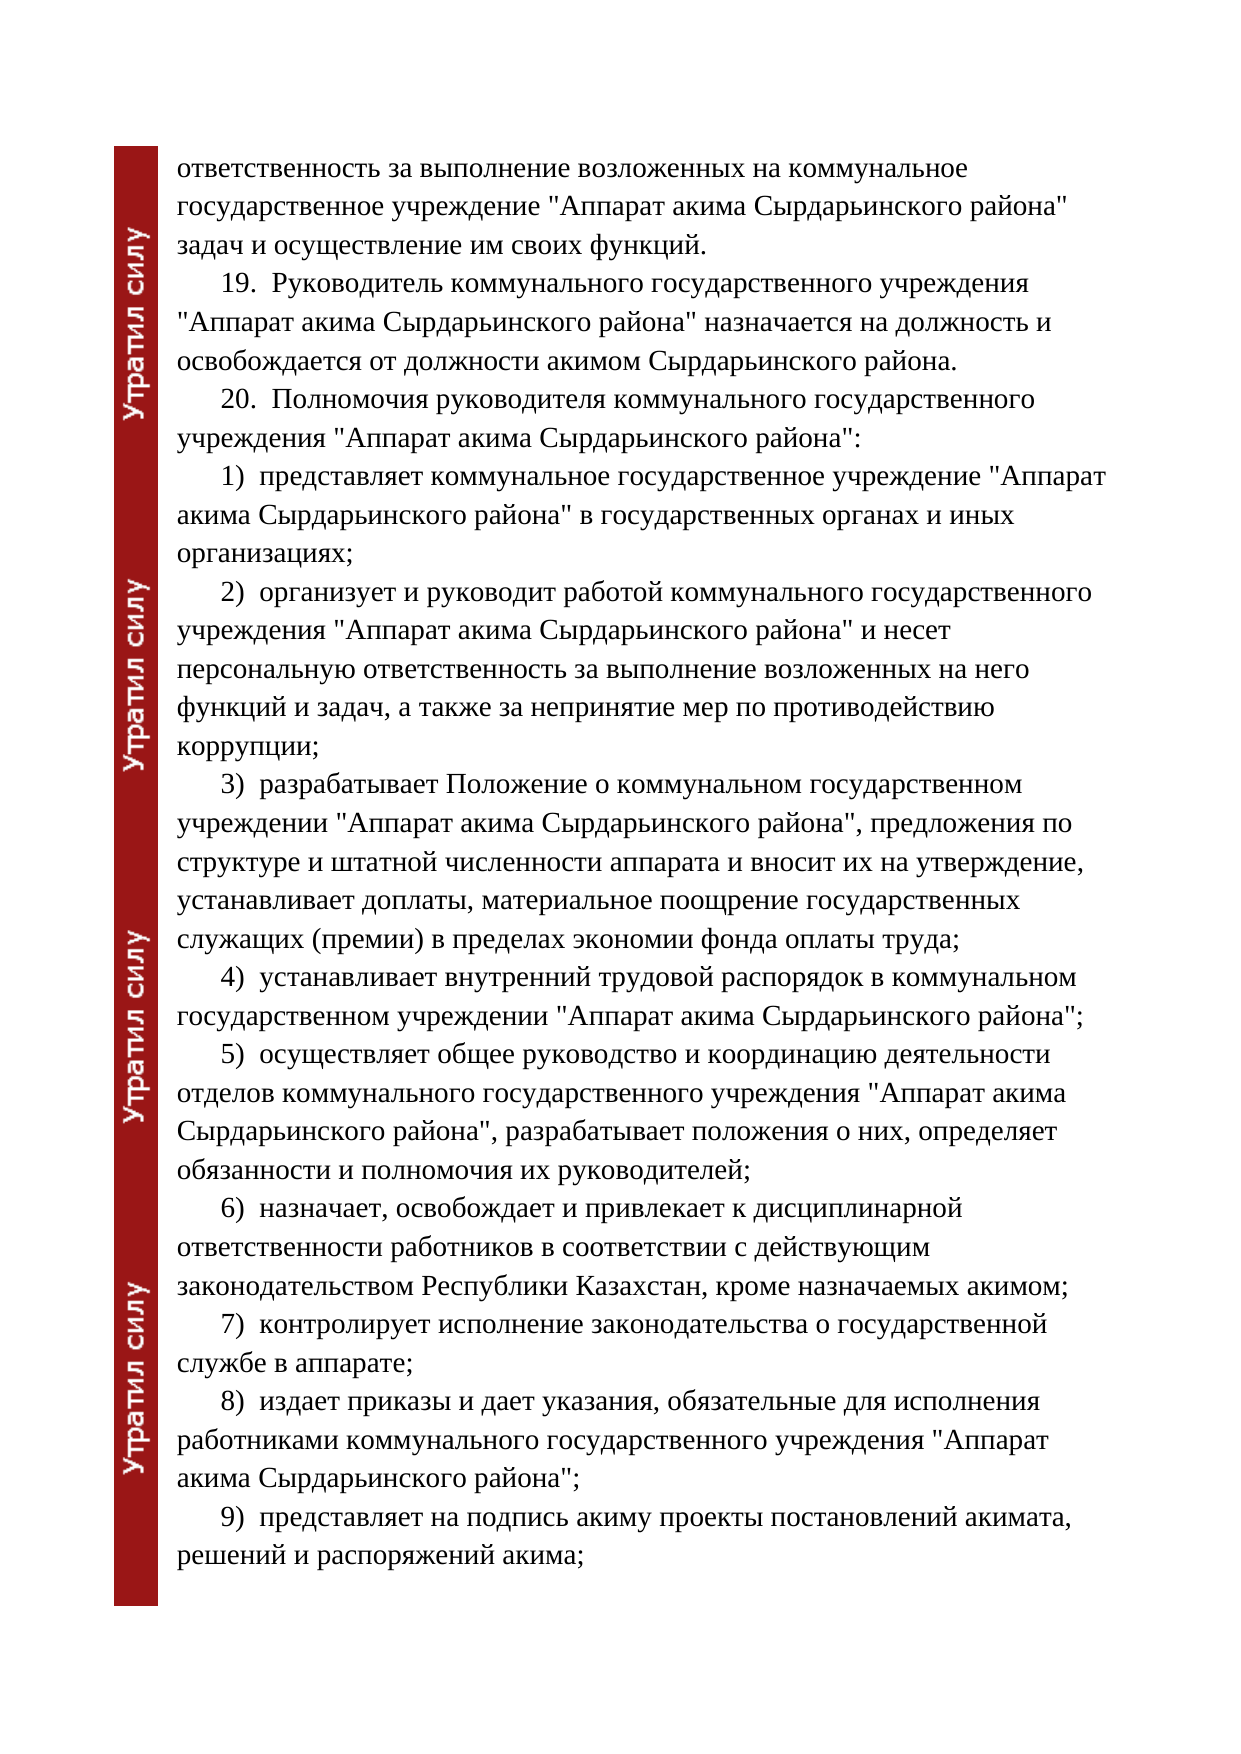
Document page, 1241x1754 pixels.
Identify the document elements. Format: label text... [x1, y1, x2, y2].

picture [114, 146, 158, 150]
picture [114, 1571, 158, 1606]
